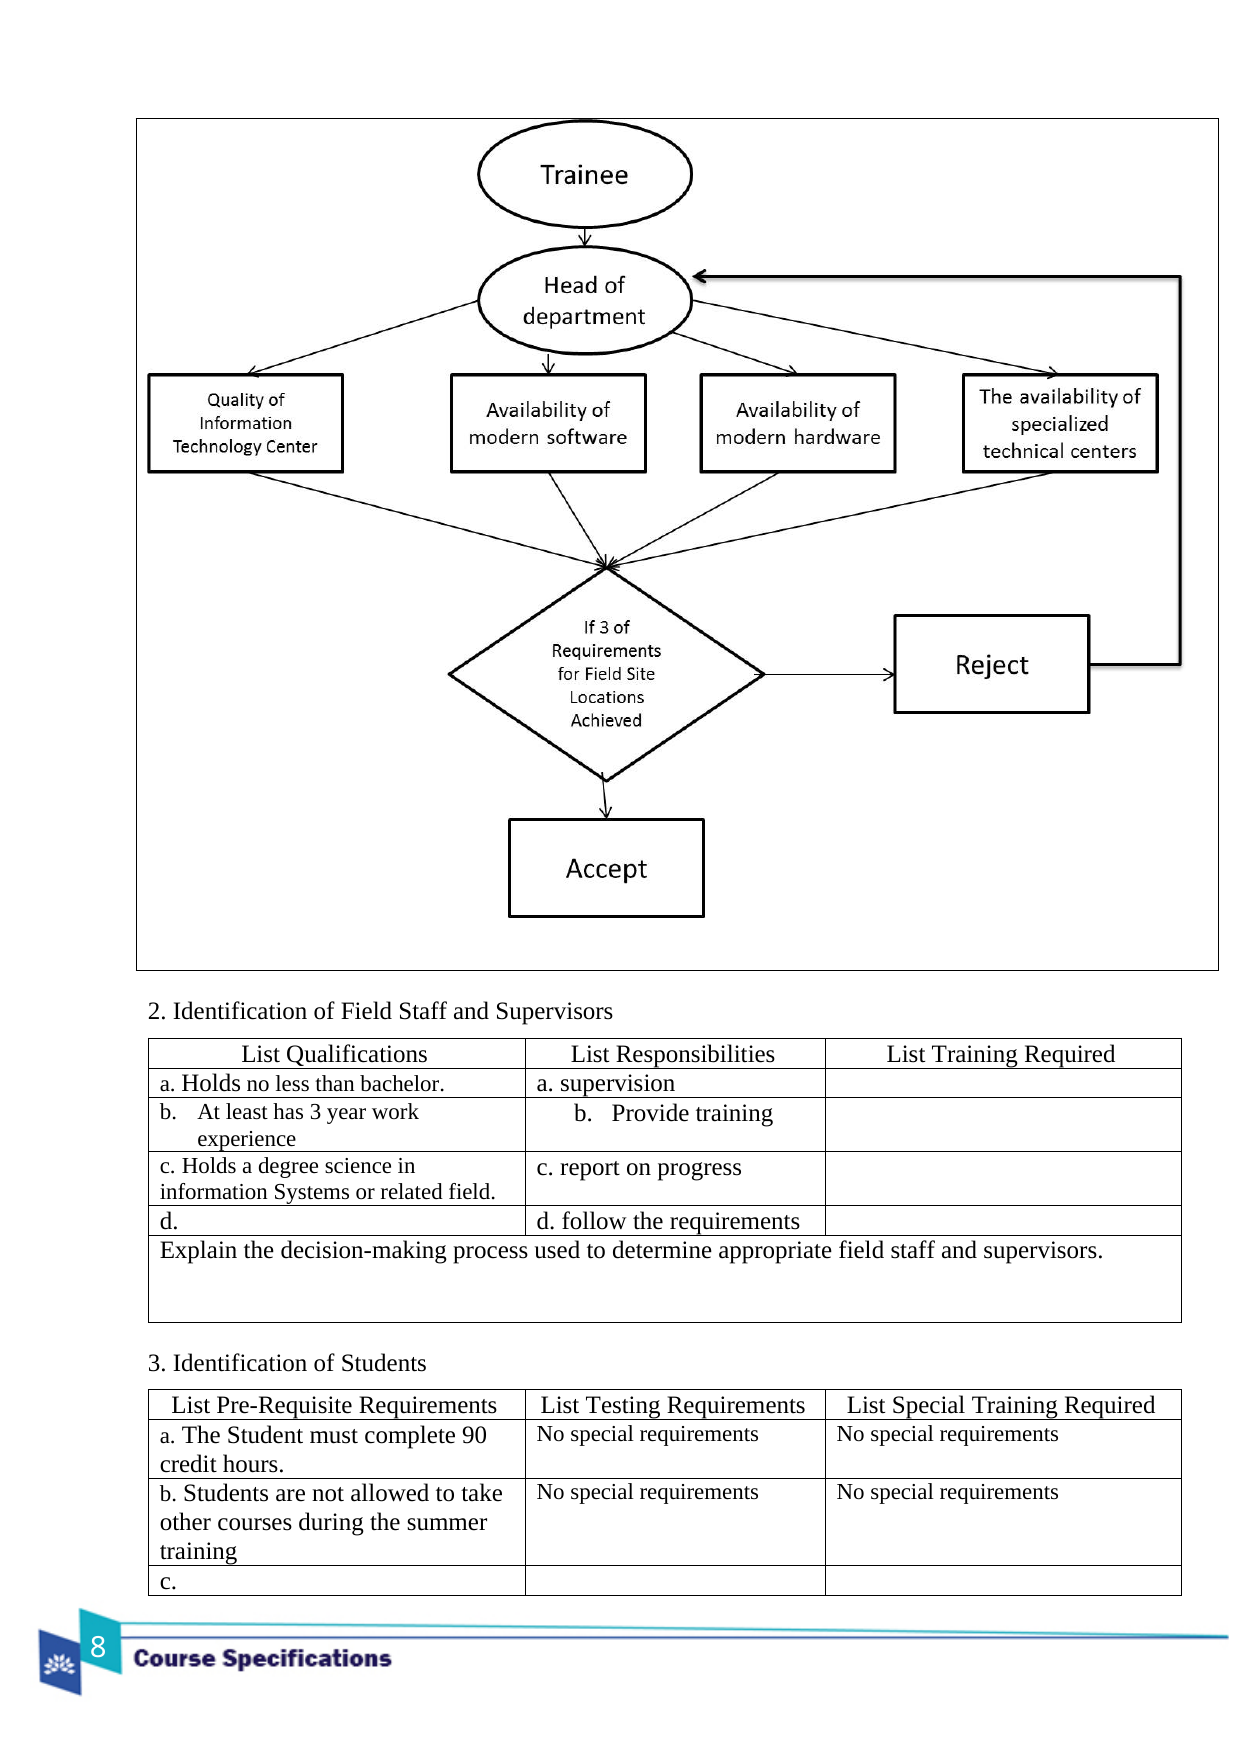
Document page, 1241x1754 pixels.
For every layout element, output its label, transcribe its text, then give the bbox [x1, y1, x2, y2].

table_cell No special requirements [826, 1420, 1181, 1477]
table_cell [826, 1152, 1181, 1205]
text 3. Identification of Students [148, 1348, 1118, 1377]
table_header List Training Required [826, 1039, 1181, 1067]
table_cell No special requirements [526, 1479, 825, 1565]
table_cell [826, 1566, 1181, 1594]
table_header List Special Training Required [826, 1390, 1181, 1419]
table_header List Responsibilities [526, 1039, 825, 1067]
table_cell a. supervision [526, 1069, 825, 1097]
table_header List Testing Requirements [526, 1390, 825, 1419]
table_cell a. Holds no less than bachelor. [149, 1069, 525, 1097]
table_cell c. Holds a degree science in information Systems or related field. [149, 1152, 525, 1205]
table_cell c. [149, 1566, 525, 1594]
table_cell [826, 1069, 1181, 1097]
picture [147, 119, 1187, 918]
table_cell At least has 3 year work experience [149, 1098, 525, 1151]
table_cell [526, 1566, 825, 1594]
table_cell b. Students are not allowed to take other courses during the summer training [149, 1479, 525, 1565]
table_cell No special requirements [826, 1479, 1181, 1565]
table_cell [826, 1098, 1181, 1151]
table_header List Qualifications [149, 1039, 525, 1067]
text 2. Identification of Field Staff and Supervisors [148, 996, 1118, 1025]
table_cell c. report on progress [526, 1152, 825, 1205]
table_cell Provide training [526, 1098, 825, 1151]
table_cell d. [149, 1206, 525, 1234]
table_cell No special requirements [526, 1420, 825, 1477]
table_cell d. follow the requirements [526, 1206, 825, 1234]
table_cell a. The Student must complete 90 credit hours. [149, 1420, 525, 1477]
table_header List Pre-Requisite Requirements [149, 1390, 525, 1419]
table_cell Explain the decision-making process used to determine appropriate field staff and supervisors. [149, 1236, 1181, 1322]
table_cell 2. Explain the decision-making process used to determine appropriate field experience locations. [137, 119, 1218, 970]
picture [29, 1588, 1229, 1714]
table_cell [826, 1206, 1181, 1234]
